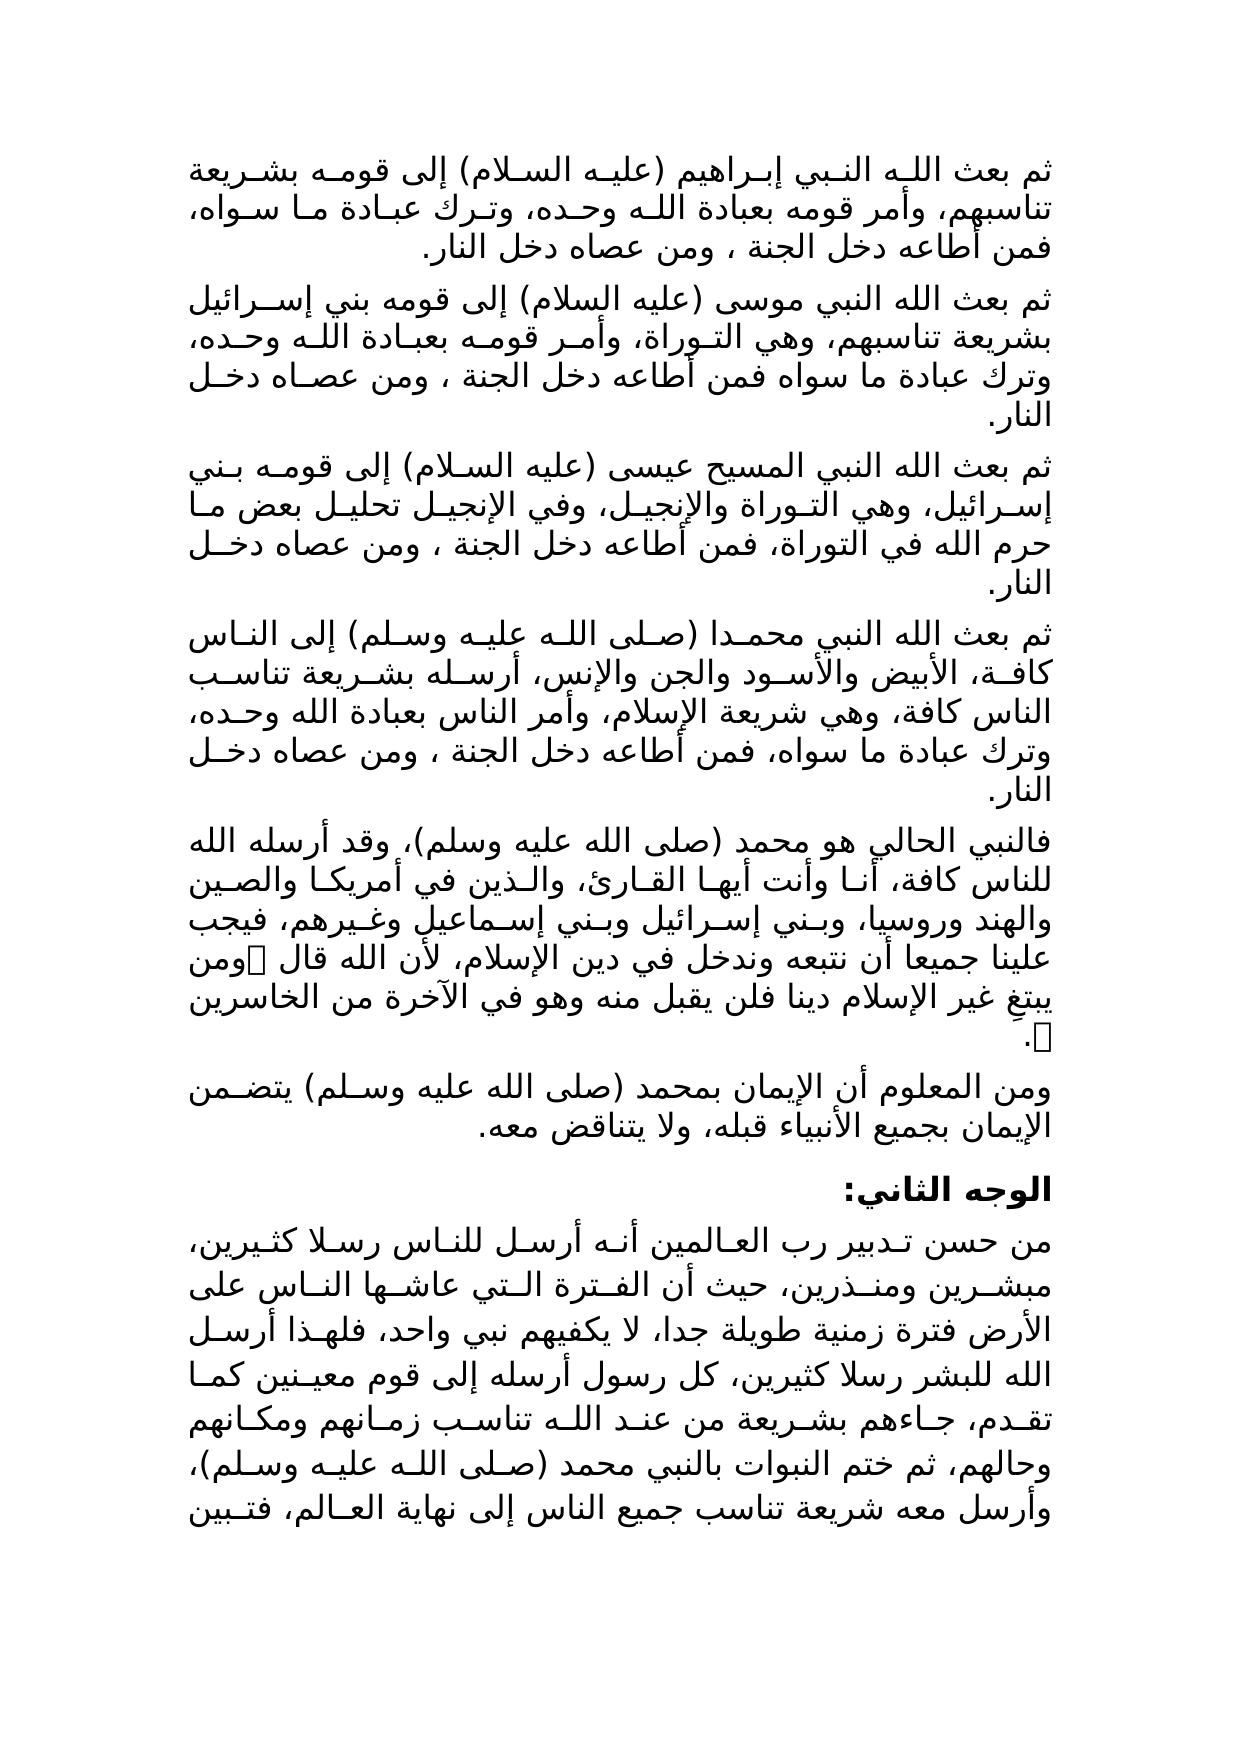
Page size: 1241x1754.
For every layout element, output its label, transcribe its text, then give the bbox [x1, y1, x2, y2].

text ومن المعلوم أن الإيمان بمحمد (صلى الله عليه وسلم) يتضمن الإيمان بجميع الأنبياء قبله، ولا يتناقض معه. [187, 1067, 1053, 1145]
text ثم بعث الله النبي المسيح عيسى (عليه السلام) إلى قومه بني إسرائيل، وهي التوراة والإنجيل، وفي الإنجيل تحليل بعض ما حرم الله في التوراة، فمن أطاعه دخل الجنة ، ومن عصاه دخل النار. [187, 447, 1053, 602]
text ثم بعث الله النبي إبراهيم (عليه السلام) إلى قومه بشريعة تناسبهم، وأمر قومه بعبادة الله وحده، وترك عبادة ما سواه، فمن أطاعه دخل الجنة ، ومن عصاه دخل النار. [187, 150, 1053, 267]
text فالنبي الحالي هو محمد (صلى الله عليه وسلم)، وقد أرسله الله للناس كافة، أنا وأنت أيها القارئ، والذين في أمريكا والصين والهند وروسيا، وبني إسرائيل وبني إسماعيل وغيرهم، فيجب علينا جميعا أن نتبعه وندخل في دين الإسلام، لأن الله قال ومن يبتغِ غير الإسلام دينا فلن يقبل منه وهو في الآخرة من الخاسرين. [187, 822, 1053, 1055]
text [187, 1221, 1053, 1528]
text الوجه الثاني: [187, 1170, 1053, 1209]
text ثم بعث الله النبي موسى (عليه السلام) إلى قومه بني إسرائيل بشريعة تناسبهم، وهي التوراة، وأمر قومه بعبادة الله وحده، وترك عبادة ما سواه فمن أطاعه دخل الجنة ، ومن عصاه دخل النار. [187, 279, 1053, 434]
text ثم بعث الله النبي محمدا (صلى الله عليه وسلم) إلى الناس كافة، الأبيض والأسود والجن والإنس، أرسله بشريعة تناسب الناس كافة، وهي شريعة الإسلام، وأمر الناس بعبادة الله وحده، وترك عبادة ما سواه، فمن أطاعه دخل الجنة ، ومن عصاه دخل النار. [187, 615, 1053, 809]
